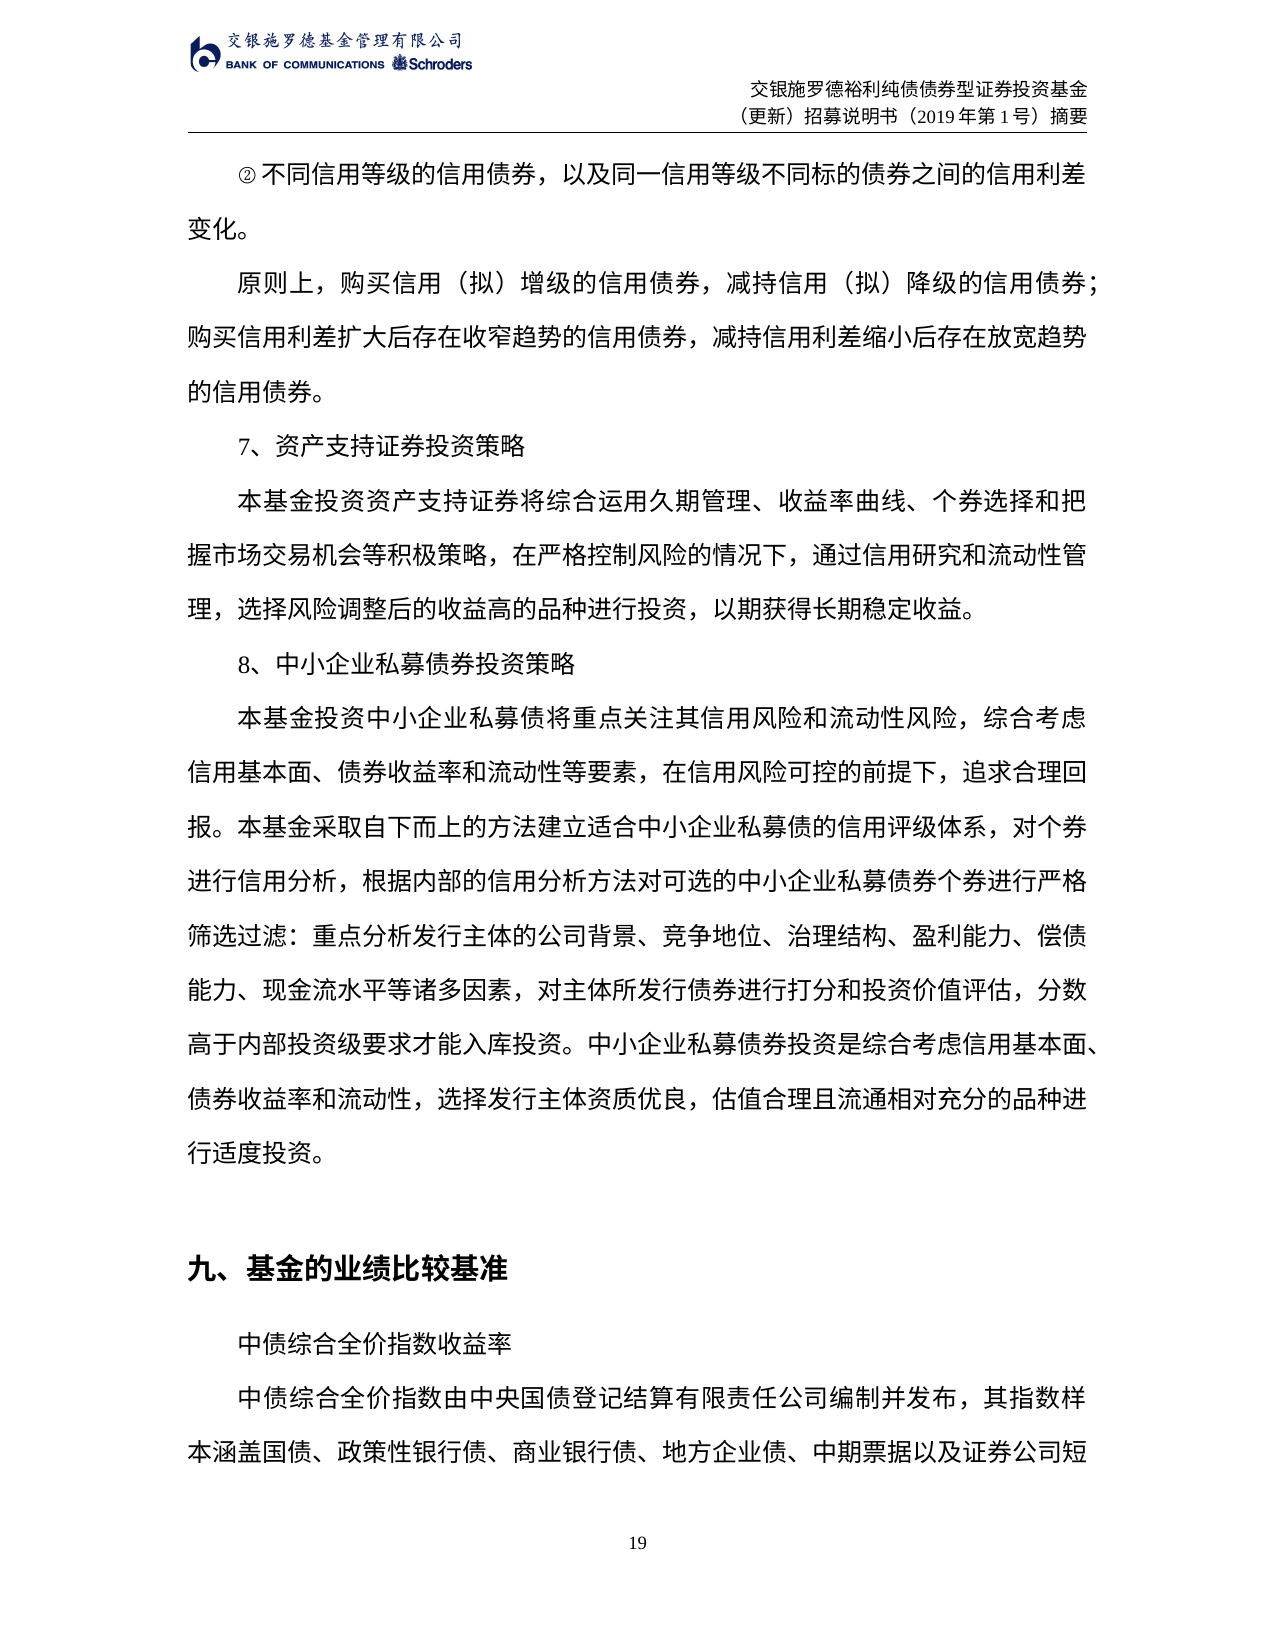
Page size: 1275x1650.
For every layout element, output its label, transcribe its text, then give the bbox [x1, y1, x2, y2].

text 原则上，购买信用（拟）增级的信用债券，减持信用（拟）降级的信用债券；购买信用利差扩大后存在收窄趋势的信用债券，减持信用利差缩小后存在放宽趋势的信用债券。 [187, 263, 1087, 408]
picture [190, 32, 472, 72]
text 九、基金的业绩比较基准 [187, 1246, 1087, 1288]
text 中债综合全价指数收益率 [187, 1324, 1087, 1360]
text ②不同信用等级的信用债券，以及同一信用等级不同标的债券之间的信用利差变化。 [187, 155, 1087, 245]
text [187, 1378, 1087, 1469]
text 7、资产支持证券投资策略 [187, 427, 1087, 463]
text 8、中小企业私募债券投资策略 [187, 644, 1087, 680]
text 本基金投资中小企业私募债将重点关注其信用风险和流动性风险，综合考虑信用基本面、债券收益率和流动性等要素，在信用风险可控的前提下，追求合理回报。本基金采取自下而上的方法建立适合中小企业私募债的信用评级体系，对个券进行信用分析，根据内部的信用分析方法对可选的中小企业私募债券个券进行严格筛选过滤：重点分析发行主体的公司背景、竞争地位、治理结构、盈利能力、偿债能力、现金流水平等诸多因素，对主体所发行债券进行打分和投资价值评估，分数高于内部投资级要求才能入库投资。中小企业私募债券投资是综合考虑信用基本面、债券收益率和流动性，选择发行主体资质优良，估值合理且流通相对充分的品种进行适度投资。 [187, 698, 1087, 1170]
text 本基金投资资产支持证券将综合运用久期管理、收益率曲线、个券选择和把握市场交易机会等积极策略，在严格控制风险的情况下，通过信用研究和流动性管理，选择风险调整后的收益高的品种进行投资，以期获得长期稳定收益。 [187, 481, 1087, 626]
